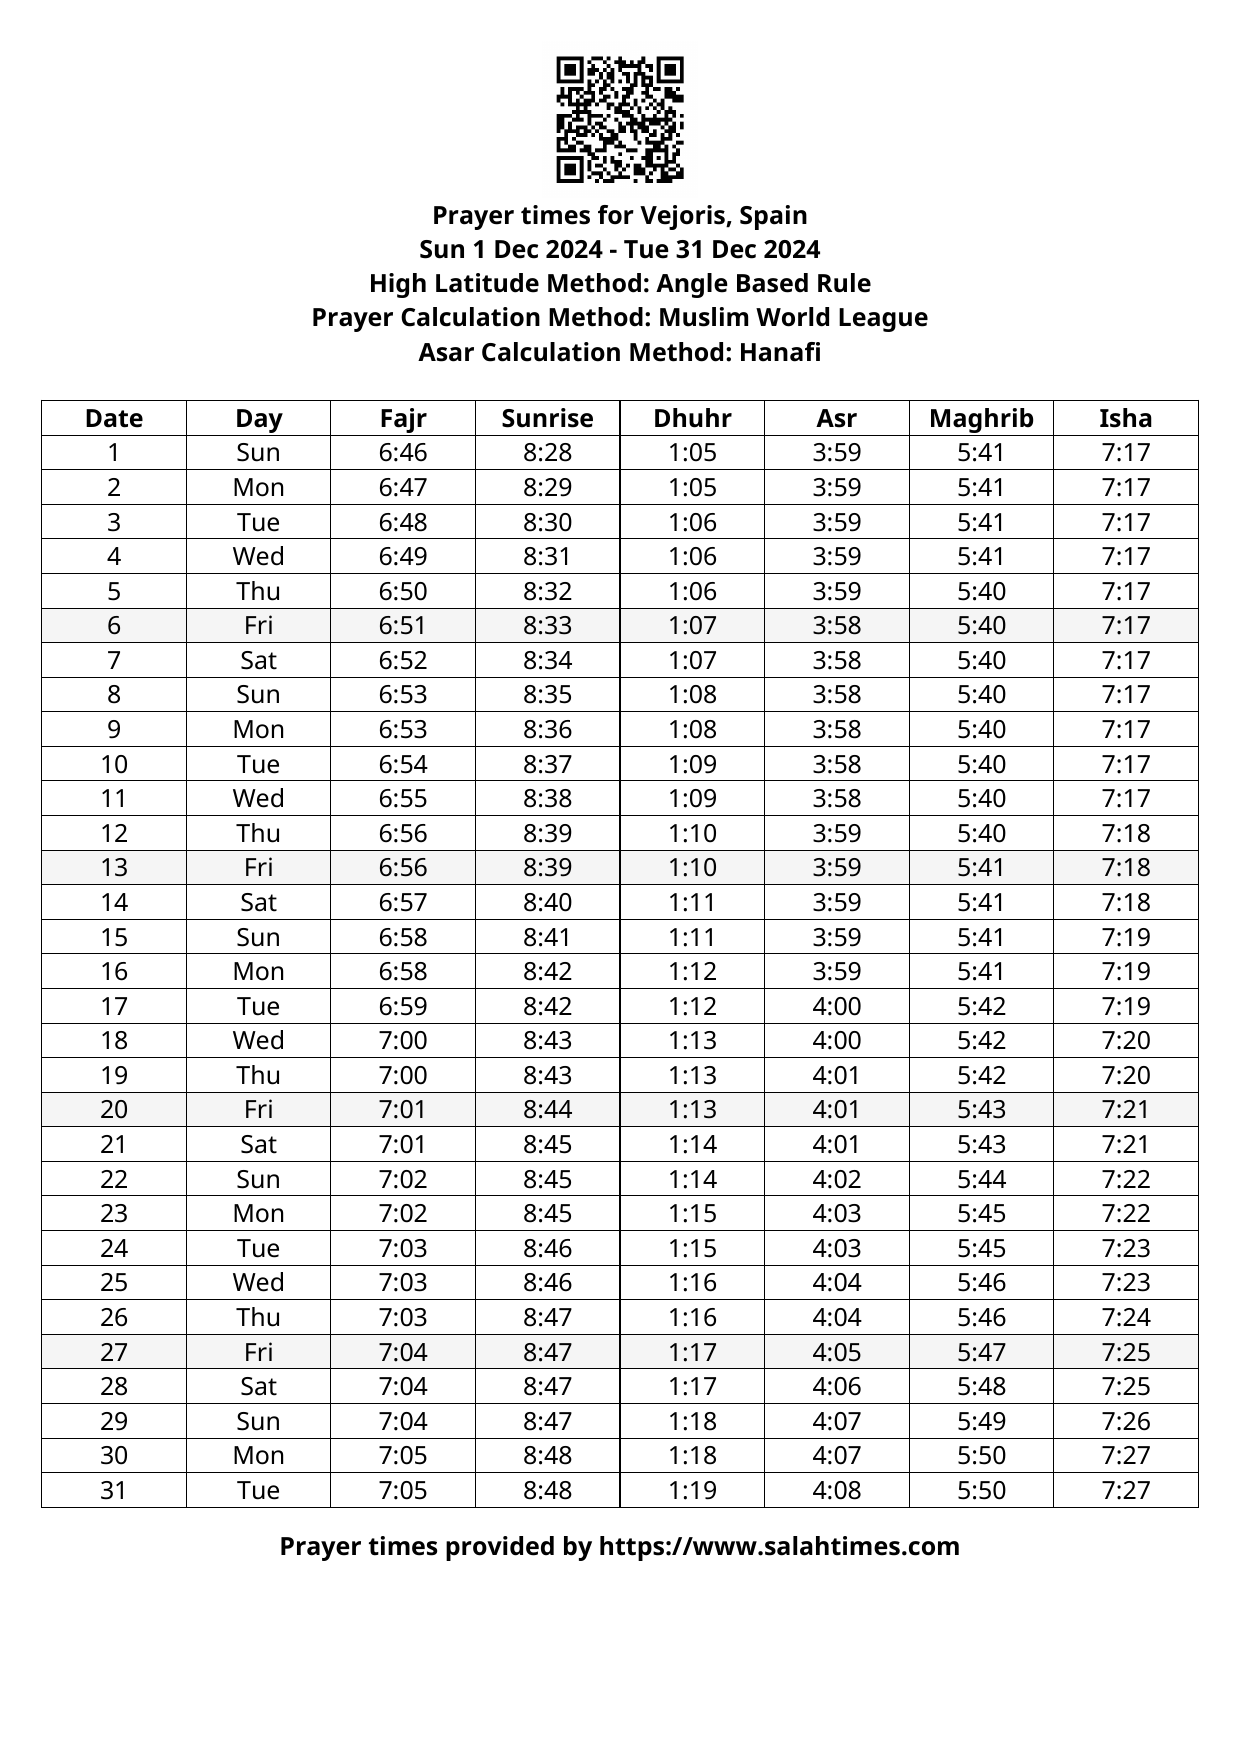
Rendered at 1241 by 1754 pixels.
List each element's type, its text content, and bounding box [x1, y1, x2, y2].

table_cell 7:17 [1054, 539, 1198, 573]
table_cell 1:13 [621, 1093, 764, 1126]
table_cell 8:43 [476, 1024, 619, 1057]
table_cell 7:21 [1054, 1127, 1198, 1161]
table_header Sunrise [476, 401, 619, 434]
table_cell 7:03 [331, 1300, 475, 1334]
table_cell 3:58 [765, 747, 909, 780]
table_cell 8:40 [476, 885, 619, 919]
table_cell 8:30 [476, 505, 619, 538]
table_cell 5:40 [910, 781, 1053, 815]
table_cell 6 [42, 609, 186, 642]
table_cell 1:13 [621, 1024, 764, 1057]
table_cell 6:57 [331, 885, 475, 919]
table_cell 1:13 [621, 1058, 764, 1092]
table_cell 4:01 [765, 1127, 909, 1161]
table_cell 5:45 [910, 1231, 1053, 1264]
table_header Dhuhr [621, 401, 764, 434]
table_cell Wed [187, 1266, 330, 1299]
table_cell 3:59 [765, 539, 909, 573]
table_cell Mon [187, 954, 330, 988]
text Prayer times for Vejoris, Spain [42, 198, 1198, 232]
table_cell 3:59 [765, 505, 909, 538]
table_cell Thu [187, 1058, 330, 1092]
table_cell 7:03 [331, 1231, 475, 1264]
table_cell 7:18 [1054, 885, 1198, 919]
table_cell 1:10 [621, 816, 764, 849]
text Prayer Calculation Method: Muslim World League [42, 300, 1198, 334]
table_cell 1:19 [621, 1473, 764, 1507]
table_cell 19 [42, 1058, 186, 1092]
table_cell 8:39 [476, 816, 619, 849]
table_cell Fri [187, 851, 330, 884]
table_cell Sun [187, 436, 330, 469]
table_cell 4:05 [765, 1335, 909, 1368]
table_cell 3:58 [765, 643, 909, 677]
table_cell 7:01 [331, 1093, 475, 1126]
table_cell Sat [187, 1127, 330, 1161]
table_cell 8:39 [476, 851, 619, 884]
table_cell 1:07 [621, 609, 764, 642]
table_cell Sun [187, 1162, 330, 1195]
table_cell 8:47 [476, 1335, 619, 1368]
table_cell 7:22 [1054, 1162, 1198, 1195]
table_cell 5:47 [910, 1335, 1053, 1368]
table_cell 5:44 [910, 1162, 1053, 1195]
table_cell 7:00 [331, 1024, 475, 1057]
table_cell Mon [187, 1196, 330, 1230]
table_cell 2 [42, 470, 186, 504]
table_cell Thu [187, 816, 330, 849]
table_cell 5:40 [910, 643, 1053, 677]
table_cell 7:04 [331, 1404, 475, 1437]
table_cell 1:18 [621, 1439, 764, 1472]
table_cell 7:25 [1054, 1369, 1198, 1403]
table_cell 7:17 [1054, 609, 1198, 642]
table_cell 5:41 [910, 436, 1053, 469]
table_cell 7:17 [1054, 643, 1198, 677]
table_cell 18 [42, 1024, 186, 1057]
table_cell 8:48 [476, 1473, 619, 1507]
table_cell 16 [42, 954, 186, 988]
table_cell 15 [42, 920, 186, 953]
table_cell 7:24 [1054, 1300, 1198, 1334]
text Sun 1 Dec 2024 - Tue 31 Dec 2024 [42, 232, 1198, 266]
table_cell 7:00 [331, 1058, 475, 1092]
picture [542, 41, 699, 198]
table_cell 8:41 [476, 920, 619, 953]
table_cell Sun [187, 678, 330, 711]
table_cell 8:42 [476, 954, 619, 988]
table_header Date [42, 401, 186, 434]
table_cell 26 [42, 1300, 186, 1334]
table_cell 1:18 [621, 1404, 764, 1437]
table_cell 8:48 [476, 1439, 619, 1472]
table_cell Mon [187, 1439, 330, 1472]
table_cell 8 [42, 678, 186, 711]
table_cell 1:14 [621, 1127, 764, 1161]
table_cell Fri [187, 1335, 330, 1368]
table_cell Thu [187, 1300, 330, 1334]
table_cell 7:17 [1054, 505, 1198, 538]
table_cell 7:17 [1054, 574, 1198, 607]
table_cell 1:11 [621, 920, 764, 953]
table_cell 23 [42, 1196, 186, 1230]
table_cell 5:40 [910, 816, 1053, 849]
table_cell 1:06 [621, 574, 764, 607]
table_cell 5:41 [910, 954, 1053, 988]
table_cell 5:41 [910, 505, 1053, 538]
table_cell 5:46 [910, 1266, 1053, 1299]
table_cell 11 [42, 781, 186, 815]
table_cell 4:07 [765, 1439, 909, 1472]
table_cell Tue [187, 747, 330, 780]
table_cell 7:20 [1054, 1024, 1198, 1057]
table_cell 5:50 [910, 1473, 1053, 1507]
table_cell 6:55 [331, 781, 475, 815]
table_cell 8:38 [476, 781, 619, 815]
table_cell 1:12 [621, 989, 764, 1022]
table_cell 7:27 [1054, 1473, 1198, 1507]
table_cell 7:26 [1054, 1404, 1198, 1437]
table_cell 1:16 [621, 1266, 764, 1299]
table_cell 1:12 [621, 954, 764, 988]
table_cell 8:46 [476, 1231, 619, 1264]
table_cell Mon [187, 470, 330, 504]
table_cell 29 [42, 1404, 186, 1437]
table_cell 5:43 [910, 1093, 1053, 1126]
table_cell 12 [42, 816, 186, 849]
table_cell Tue [187, 989, 330, 1022]
table_cell 3:58 [765, 712, 909, 746]
table_cell 8:34 [476, 643, 619, 677]
table_cell 1:17 [621, 1335, 764, 1368]
table_cell 6:48 [331, 505, 475, 538]
table_cell 5:50 [910, 1439, 1053, 1472]
table_cell 5:43 [910, 1127, 1053, 1161]
table_cell 8:45 [476, 1162, 619, 1195]
table_cell 6:51 [331, 609, 475, 642]
table_cell 22 [42, 1162, 186, 1195]
table_cell 7:18 [1054, 816, 1198, 849]
table_cell 7 [42, 643, 186, 677]
table_cell 10 [42, 747, 186, 780]
table_cell Tue [187, 1473, 330, 1507]
table_cell 6:53 [331, 712, 475, 746]
table_cell 1:10 [621, 851, 764, 884]
table_cell 1:15 [621, 1231, 764, 1264]
table_cell 7:02 [331, 1196, 475, 1230]
table_cell 3:59 [765, 851, 909, 884]
table_cell 5:40 [910, 609, 1053, 642]
table_cell 5:40 [910, 712, 1053, 746]
table_cell Sun [187, 1404, 330, 1437]
table_cell 7:17 [1054, 436, 1198, 469]
table_cell 5:41 [910, 470, 1053, 504]
table_cell 25 [42, 1266, 186, 1299]
table_cell 28 [42, 1369, 186, 1403]
table_cell 30 [42, 1439, 186, 1472]
table_cell 4:07 [765, 1404, 909, 1437]
table_cell 5:41 [910, 885, 1053, 919]
text High Latitude Method: Angle Based Rule [42, 266, 1198, 300]
table_cell 5:40 [910, 678, 1053, 711]
table_cell 8:43 [476, 1058, 619, 1092]
table_cell 5:41 [910, 851, 1053, 884]
table_cell 7:03 [331, 1266, 475, 1299]
table_cell Sat [187, 643, 330, 677]
table_cell 1:09 [621, 747, 764, 780]
table_cell 8:42 [476, 989, 619, 1022]
table_cell Tue [187, 505, 330, 538]
table_cell 7:17 [1054, 747, 1198, 780]
table_cell 6:54 [331, 747, 475, 780]
table_cell 4:03 [765, 1196, 909, 1230]
table_cell 6:56 [331, 816, 475, 849]
table_cell 7:17 [1054, 470, 1198, 504]
table_cell 7:17 [1054, 678, 1198, 711]
table_cell 7:05 [331, 1439, 475, 1472]
table_cell 7:21 [1054, 1093, 1198, 1126]
table_cell 1:09 [621, 781, 764, 815]
table_cell 3:59 [765, 920, 909, 953]
table_cell 7:18 [1054, 851, 1198, 884]
table_cell 3:59 [765, 574, 909, 607]
table_cell 7:19 [1054, 989, 1198, 1022]
table_cell 9 [42, 712, 186, 746]
table_cell 4:04 [765, 1266, 909, 1299]
table_cell Sun [187, 920, 330, 953]
table_cell 17 [42, 989, 186, 1022]
table_cell 8:31 [476, 539, 619, 573]
table_cell 6:56 [331, 851, 475, 884]
table_cell 3:58 [765, 609, 909, 642]
table_cell 8:33 [476, 609, 619, 642]
table_cell Fri [187, 609, 330, 642]
table_cell 1:16 [621, 1300, 764, 1334]
table_cell 3:59 [765, 954, 909, 988]
table_cell 1 [42, 436, 186, 469]
table_cell 5:42 [910, 1024, 1053, 1057]
table_cell 6:49 [331, 539, 475, 573]
table_cell 6:58 [331, 954, 475, 988]
table_cell 14 [42, 885, 186, 919]
table_cell 5:42 [910, 989, 1053, 1022]
table_cell 8:45 [476, 1127, 619, 1161]
table_cell 4:04 [765, 1300, 909, 1334]
table_cell Tue [187, 1231, 330, 1264]
table_cell 7:23 [1054, 1231, 1198, 1264]
table_cell Wed [187, 781, 330, 815]
table_header Day [187, 401, 330, 434]
table_cell 6:59 [331, 989, 475, 1022]
table_cell 6:50 [331, 574, 475, 607]
table_cell 5:48 [910, 1369, 1053, 1403]
table_cell 7:19 [1054, 954, 1198, 988]
table_cell 7:04 [331, 1369, 475, 1403]
table_cell 20 [42, 1093, 186, 1126]
table_cell 5:49 [910, 1404, 1053, 1437]
table_cell 7:17 [1054, 712, 1198, 746]
table_cell 13 [42, 851, 186, 884]
table_cell 1:08 [621, 712, 764, 746]
table_cell 21 [42, 1127, 186, 1161]
table_header Maghrib [910, 401, 1053, 434]
table_cell 4:01 [765, 1093, 909, 1126]
table_cell 6:47 [331, 470, 475, 504]
table_cell 5:41 [910, 539, 1053, 573]
table_header Fajr [331, 401, 475, 434]
table_cell 8:44 [476, 1093, 619, 1126]
table_cell Sat [187, 1369, 330, 1403]
table_cell 1:11 [621, 885, 764, 919]
table_cell 8:29 [476, 470, 619, 504]
table_cell 7:05 [331, 1473, 475, 1507]
table_cell 3 [42, 505, 186, 538]
table_cell 5 [42, 574, 186, 607]
table_cell 8:47 [476, 1369, 619, 1403]
table_cell 7:23 [1054, 1266, 1198, 1299]
table_cell 4:06 [765, 1369, 909, 1403]
table_cell 7:27 [1054, 1439, 1198, 1472]
table_cell 8:37 [476, 747, 619, 780]
table_cell 3:59 [765, 816, 909, 849]
table_cell 31 [42, 1473, 186, 1507]
table_cell 3:59 [765, 470, 909, 504]
table_cell 7:25 [1054, 1335, 1198, 1368]
table_cell 5:41 [910, 920, 1053, 953]
table_cell 4:00 [765, 1024, 909, 1057]
table_cell 24 [42, 1231, 186, 1264]
table_cell 7:01 [331, 1127, 475, 1161]
table_cell Mon [187, 712, 330, 746]
table_cell 3:59 [765, 436, 909, 469]
text Prayer times provided by https://www.salahtimes.com [42, 1528, 1198, 1563]
table_cell Sat [187, 885, 330, 919]
table_cell 7:04 [331, 1335, 475, 1368]
table_cell 3:58 [765, 678, 909, 711]
table_cell Thu [187, 574, 330, 607]
table_cell 4:01 [765, 1058, 909, 1092]
table_cell 6:46 [331, 436, 475, 469]
table_header Isha [1054, 401, 1198, 434]
table_cell 4:02 [765, 1162, 909, 1195]
table_cell 4:00 [765, 989, 909, 1022]
table_cell 1:05 [621, 470, 764, 504]
table_cell 8:32 [476, 574, 619, 607]
table_cell 3:59 [765, 885, 909, 919]
table_cell 6:58 [331, 920, 475, 953]
table_cell 8:47 [476, 1404, 619, 1437]
table_cell 3:58 [765, 781, 909, 815]
table_cell 7:19 [1054, 920, 1198, 953]
table_cell 5:45 [910, 1196, 1053, 1230]
table_cell Wed [187, 1024, 330, 1057]
table_cell 1:14 [621, 1162, 764, 1195]
table_cell 8:35 [476, 678, 619, 711]
table_cell 1:05 [621, 436, 764, 469]
table_cell 5:42 [910, 1058, 1053, 1092]
table_cell 4 [42, 539, 186, 573]
table_cell 4:03 [765, 1231, 909, 1264]
table_cell 7:02 [331, 1162, 475, 1195]
table_cell 7:22 [1054, 1196, 1198, 1230]
table_cell 8:47 [476, 1300, 619, 1334]
table_cell Wed [187, 539, 330, 573]
table_cell 8:36 [476, 712, 619, 746]
table_cell 4:08 [765, 1473, 909, 1507]
table_cell 1:06 [621, 539, 764, 573]
table_cell 8:28 [476, 436, 619, 469]
table_cell 5:46 [910, 1300, 1053, 1334]
table_cell 1:06 [621, 505, 764, 538]
table_cell 6:53 [331, 678, 475, 711]
table_header Asr [765, 401, 909, 434]
table_cell 1:17 [621, 1369, 764, 1403]
table_cell 8:46 [476, 1266, 619, 1299]
table_cell 27 [42, 1335, 186, 1368]
text Asar Calculation Method: Hanafi [42, 334, 1198, 368]
table_cell 1:15 [621, 1196, 764, 1230]
table_cell Fri [187, 1093, 330, 1126]
table_cell 7:17 [1054, 781, 1198, 815]
table_cell 5:40 [910, 747, 1053, 780]
table_cell 8:45 [476, 1196, 619, 1230]
table_cell 7:20 [1054, 1058, 1198, 1092]
table_cell 6:52 [331, 643, 475, 677]
table_cell 1:07 [621, 643, 764, 677]
table_cell 5:40 [910, 574, 1053, 607]
table_cell 1:08 [621, 678, 764, 711]
